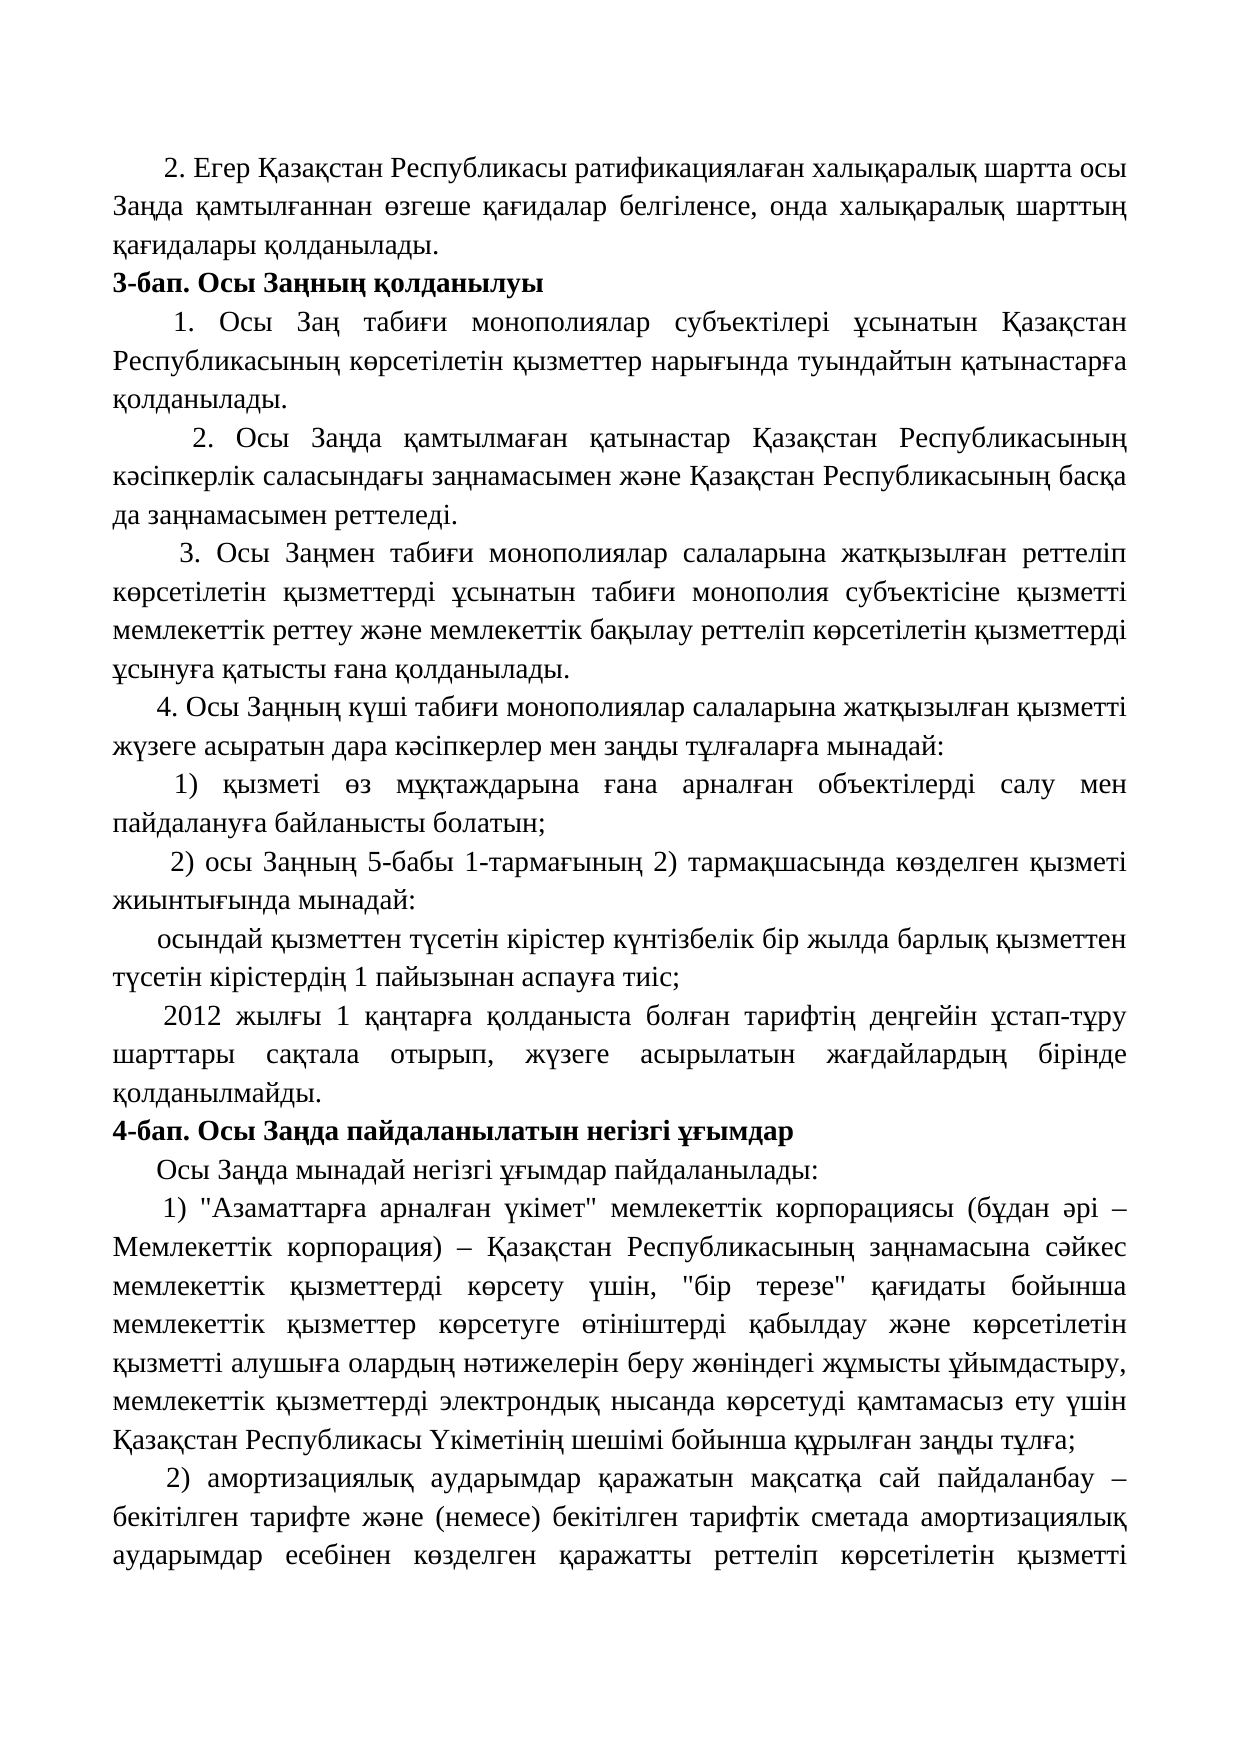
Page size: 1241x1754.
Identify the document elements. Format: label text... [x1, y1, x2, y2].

text 3. Осы Заңмен табиғи монополиялар салаларына жатқызылған реттеліп көрсетілетін қызметтерді ұсынатын табиғи монополия субъектісіне қызметті мемлекеттік реттеу және мемлекеттік бақылау реттеліп көрсетілетін қызметтерді ұсынуға қатысты ғана қолданылады. [112, 535, 1128, 684]
text 2) осы Заңның 5-бабы 1-тармағының 2) тармақшасында көзделген қызметі жиынтығында мынадай: [112, 844, 1128, 916]
text 1) "Азаматтарға арналған үкімет" мемлекеттік корпорациясы (бұдан әрі – Мемлекеттік корпорация) – Қазақстан Республикасының заңнамасына сәйкес мемлекеттік қызметтерді көрсету үшін, "бір терезе" қағидаты бойынша мемлекеттік қызметтер көрсетуге өтініштерді қабылдау және көрсетілетін қызметті алушыға олардың нәтижелерін беру жөніндегі жұмысты ұйымдастыру, мемлекеттік қызметтерді электрондық нысанда көрсетуді қамтамасыз ету үшін Қазақстан Республикасы Үкіметінің шешімі бойынша құрылған заңды тұлға; [112, 1191, 1128, 1455]
text 2012 жылғы 1 қаңтарға қолданыста болған тарифтің деңгейін ұстап-тұру шарттары сақтала отырып, жүзеге асырылатын жағдайлардың бірінде қолданылмайды. [112, 998, 1128, 1108]
text 2. Осы Заңда қамтылмаған қатынастар Қазақстан Республикасының кәсіпкерлік саласындағы заңнамасымен және Қазақстан Республикасының басқа да заңнамасымен реттеледі. [112, 420, 1128, 530]
text осындай қызметтен түсетін кірістер күнтізбелік бір жылда барлық қызметтен түсетін кірістердің 1 пайызынан аспауға тиіс; [112, 921, 1128, 993]
text 1) қызметі өз мұқтаждарына ғана арналған объектiлердi салу мен пайдалануға байланысты болатын; [112, 767, 1128, 839]
text 4. Осы Заңның күші табиғи монополиялар салаларына жатқызылған қызметті жүзеге асыратын дара кәсіпкерлер мен заңды тұлғаларға мынадай: [112, 689, 1128, 762]
text Осы Заңда мынадай негізгі ұғымдар пайдаланылады: [112, 1152, 1128, 1186]
text 3-бап. Осы Заңның қолданылуы [112, 266, 1128, 299]
text 4-бап. Осы Заңда пайдаланылатын негізгі ұғымдар [112, 1113, 1128, 1147]
